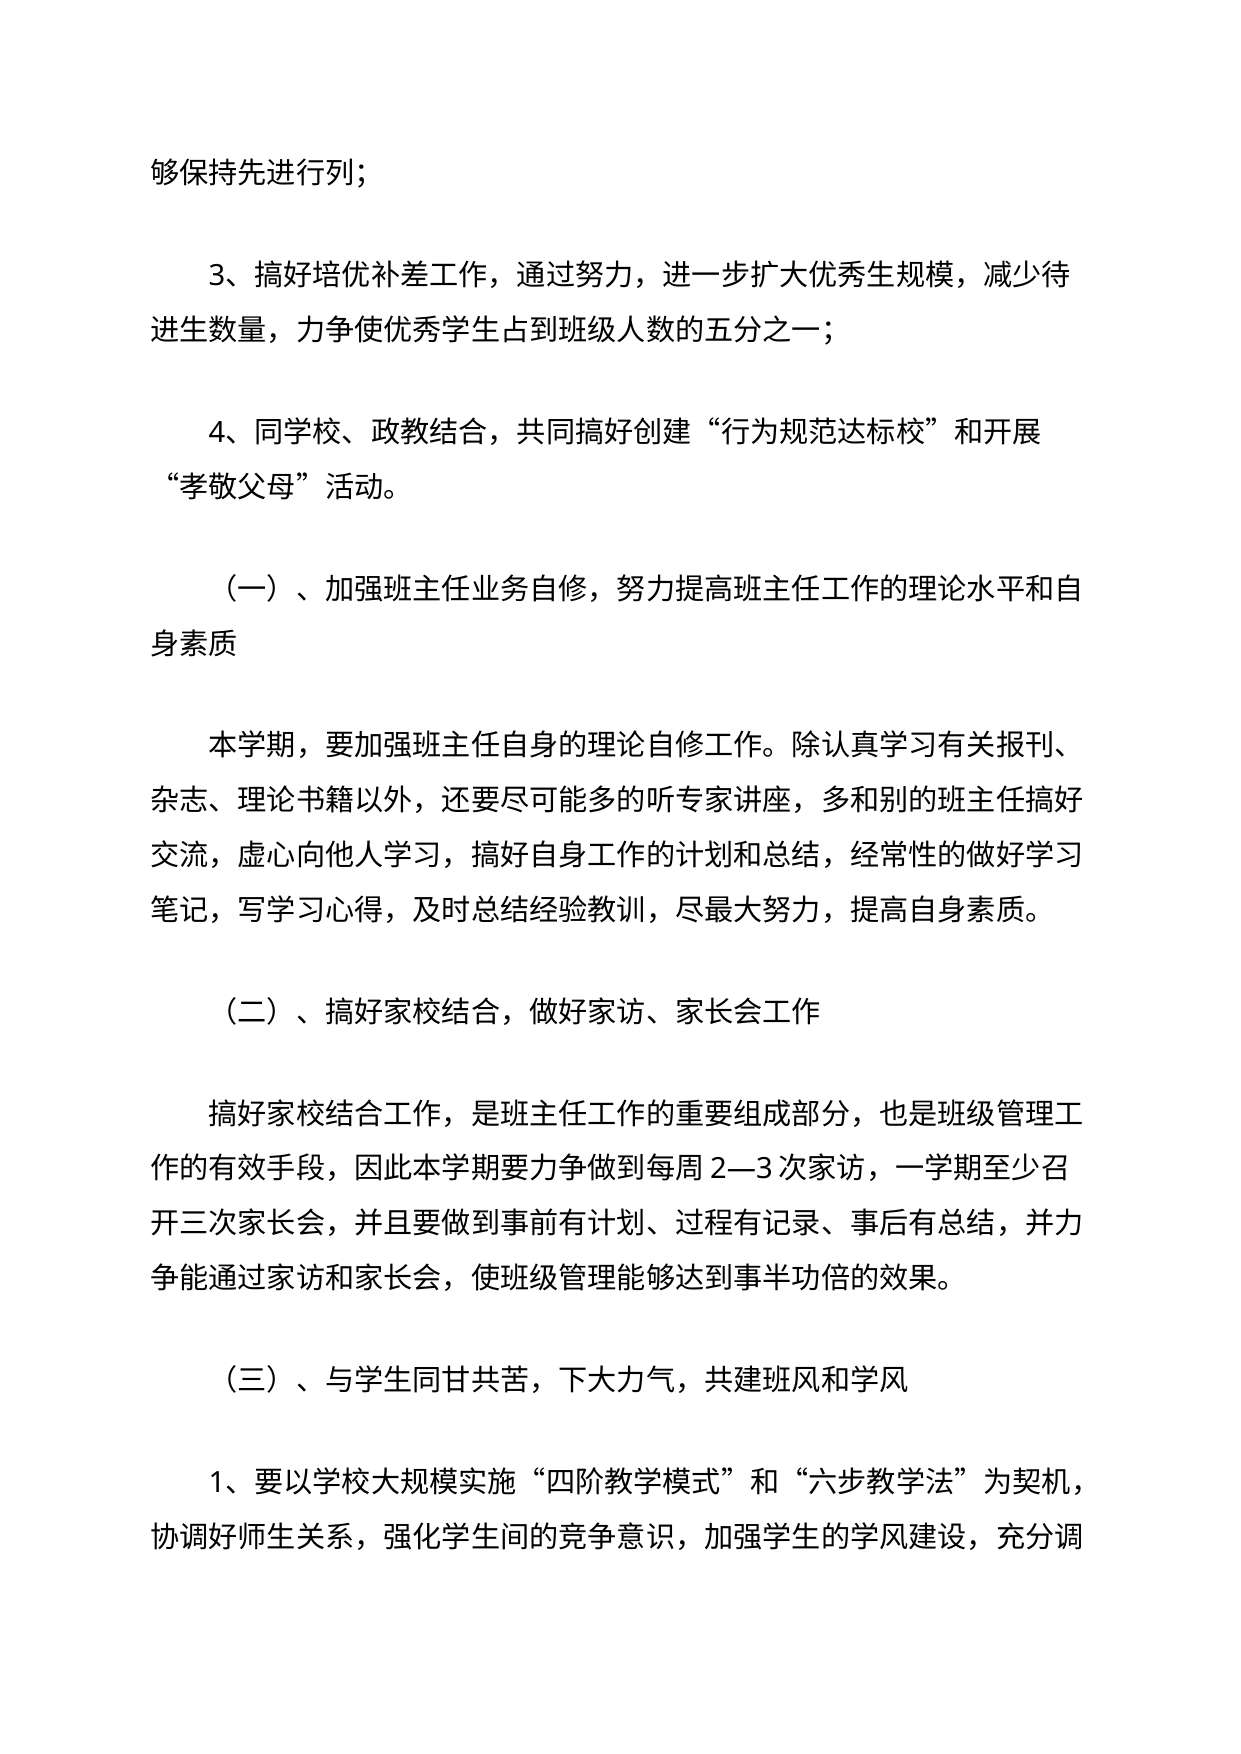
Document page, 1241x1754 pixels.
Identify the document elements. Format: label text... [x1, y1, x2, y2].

text （二）、搞好家校结合，做好家访、家长会工作 [150, 988, 1090, 1031]
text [150, 150, 1090, 192]
text （三）、与学生同甘共苦，下大力气，共建班风和学风 [150, 1357, 1090, 1399]
text 4、同学校、政教结合，共同搞好创建“行为规范达标校”和开展“孝敬父母”活动。 [150, 408, 1090, 506]
text （一）、加强班主任业务自修，努力提高班主任工作的理论水平和自身素质 [150, 565, 1090, 662]
text 3、搞好培优补差工作，通过努力，进一步扩大优秀生规模，减少待进生数量，力争使优秀学生占到班级人数的五分之一； [150, 252, 1090, 349]
text 本学期，要加强班主任自身的理论自修工作。除认真学习有关报刊、杂志、理论书籍以外，还要尽可能多的听专家讲座，多和别的班主任搞好交流，虚心向他人学习，搞好自身工作的计划和总结，经常性的做好学习笔记，写学习心得，及时总结经验教训，尽最大努力，提高自身素质。 [150, 722, 1090, 929]
text 搞好家校结合工作，是班主任工作的重要组成部分，也是班级管理工作的有效手段，因此本学期要力争做到每周2—3次家访，一学期至少召开三次家长会，并且要做到事前有计划、过程有记录、事后有总结，并力争能通过家访和家长会，使班级管理能够达到事半功倍的效果。 [150, 1090, 1090, 1297]
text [150, 1458, 1090, 1556]
